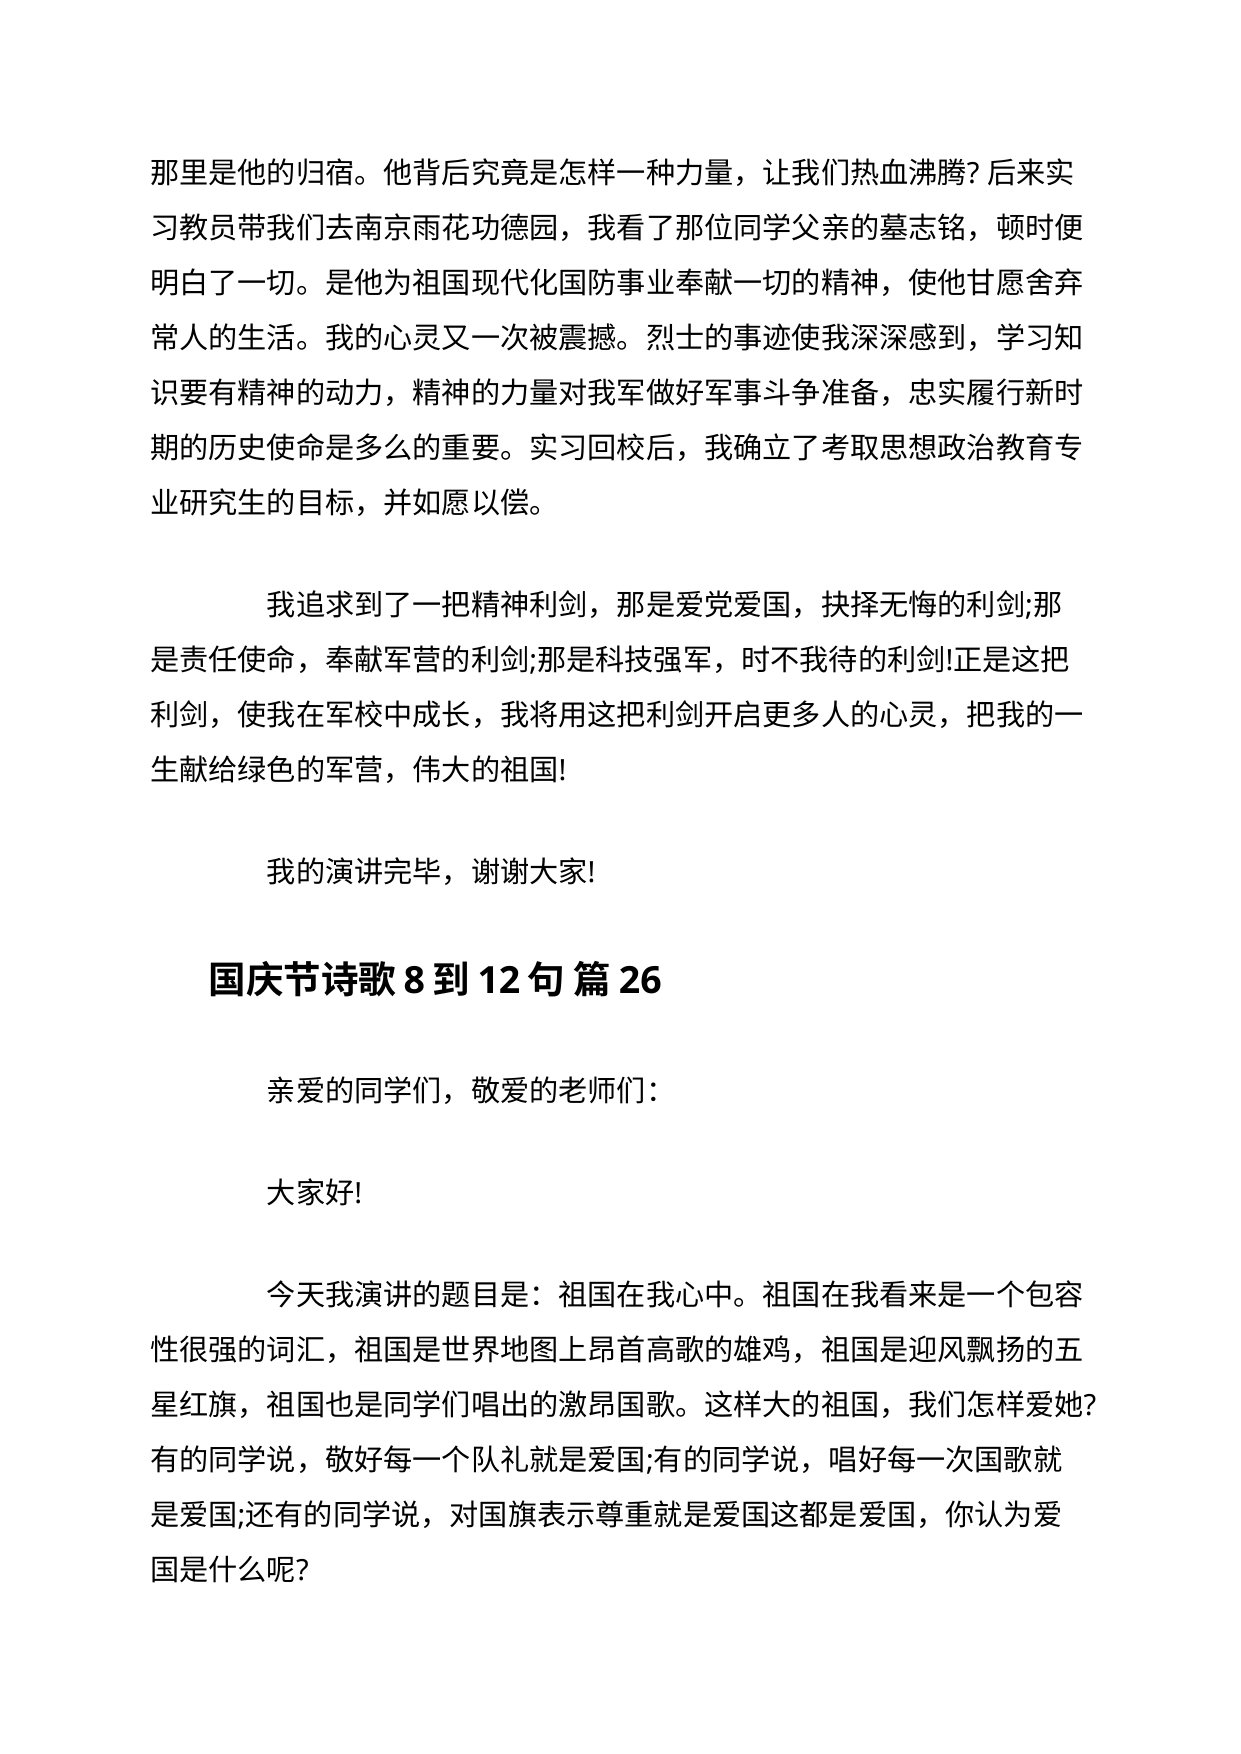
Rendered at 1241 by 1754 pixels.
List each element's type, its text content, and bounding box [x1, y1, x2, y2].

text 我的演讲完毕，谢谢大家! [150, 848, 1090, 891]
text 今天我演讲的题目是：祖国在我心中。祖国在我看来是一个包容性很强的词汇，祖国是世界地图上昂首高歌的雄鸡，祖国是迎风飘扬的五星红旗，祖国也是同学们唱出的激昂国歌。这样大的祖国，我们怎样爱她?有的同学说，敬好每一个队礼就是爱国;有的同学说，唱好每一次国歌就是爱国;还有的同学说，对国旗表示尊重就是爱国这都是爱国，你认为爱国是什么呢? [150, 1271, 1090, 1589]
text 亲爱的同学们，敬爱的老师们： [150, 1068, 1090, 1110]
text 国庆节诗歌8到12句 篇26 [150, 950, 1090, 1004]
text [150, 150, 1090, 522]
text 我追求到了一把精神利剑，那是爱党爱国，抉择无悔的利剑;那是责任使命，奉献军营的利剑;那是科技强军，时不我待的利剑!正是这把利剑，使我在军校中成长，我将用这把利剑开启更多人的心灵，把我的一生献给绿色的军营，伟大的祖国! [150, 581, 1090, 788]
text 大家好! [150, 1169, 1090, 1212]
